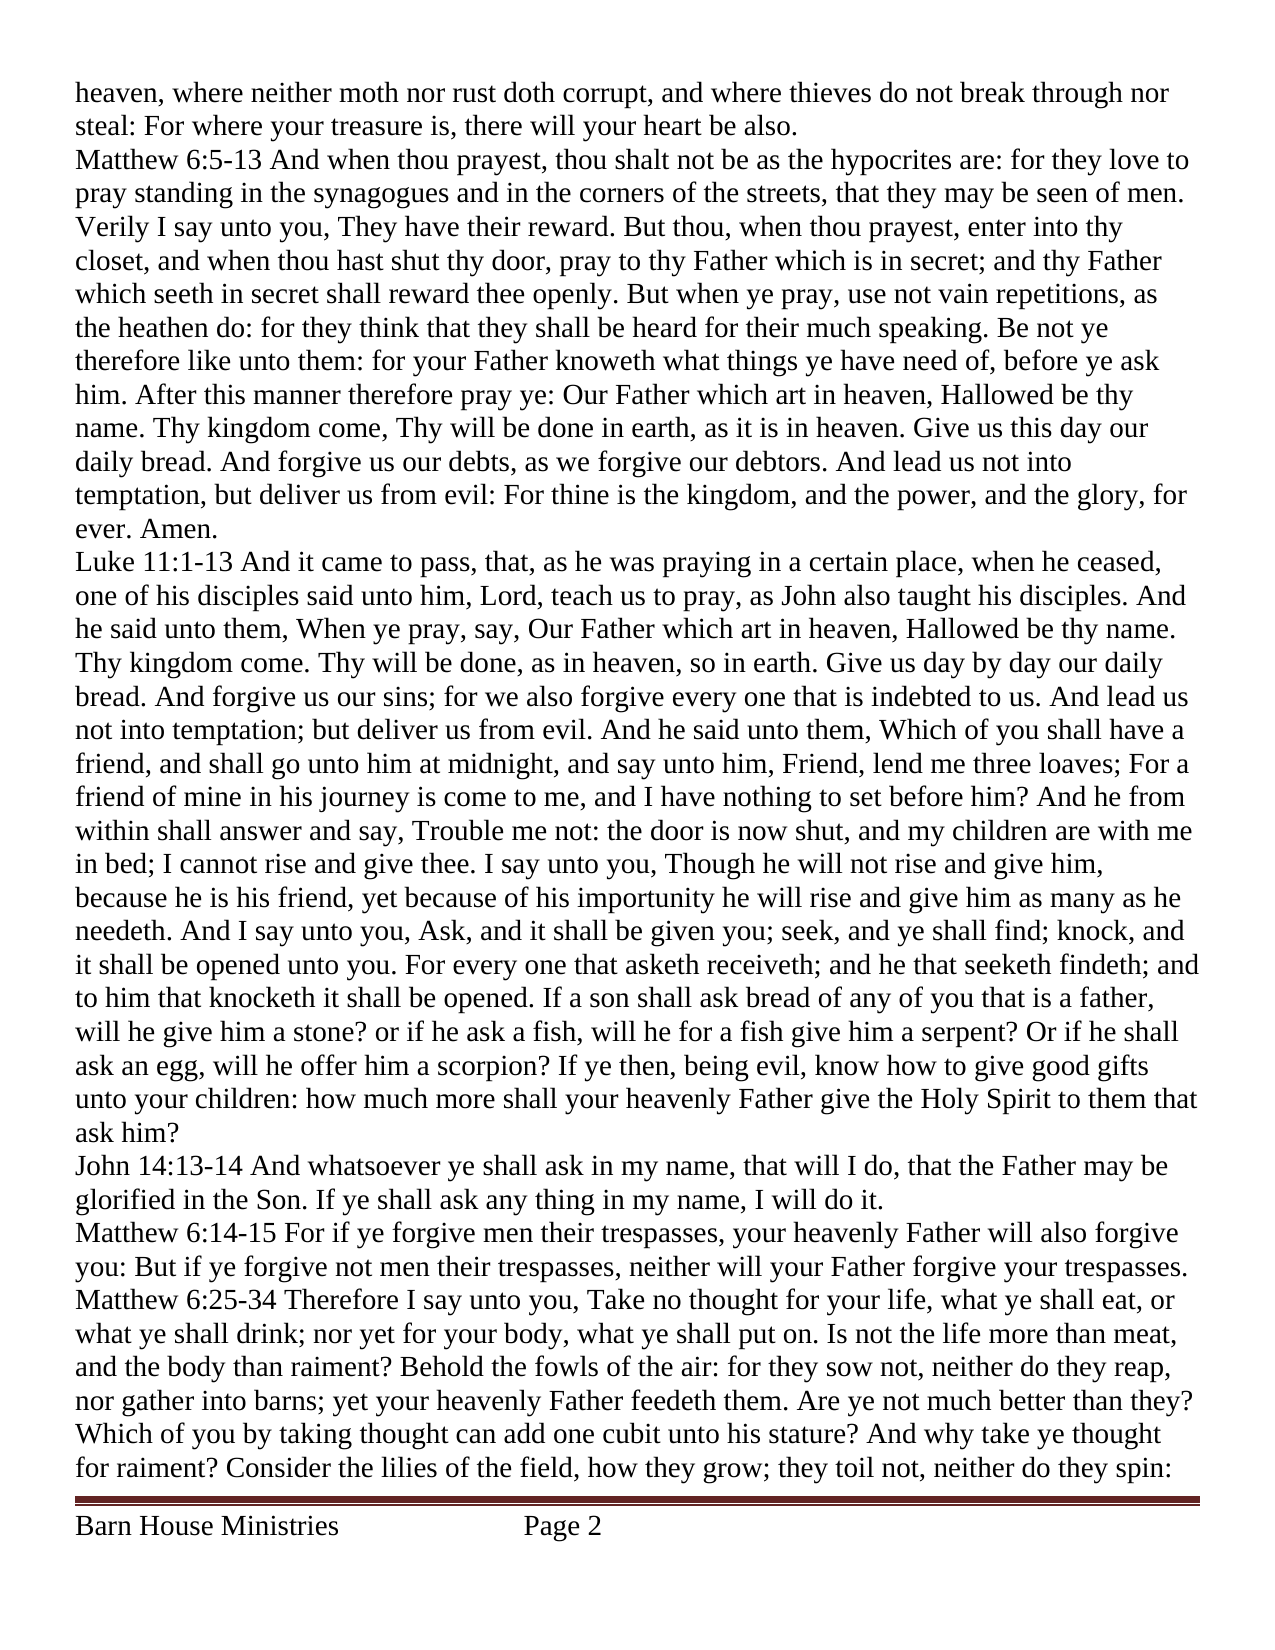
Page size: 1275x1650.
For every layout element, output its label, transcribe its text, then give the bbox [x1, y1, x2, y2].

text Luke 11:1-13 And it came to pass, that, as he was praying in a certain place, when he ceased, one of his disciples said unto him, Lord, teach us to pray, as John also taught his disciples. And he said unto them, When ye pray, say, Our Father which art in heaven, Hallowed be thy name. Thy kingdom come. Thy will be done, as in heaven, so in earth. Give us day by day our daily bread. And forgive us our sins; for we also forgive every one that is indebted to us. And lead us not into temptation; but deliver us from evil. And he said unto them, Which of you shall have a friend, and shall go unto him at midnight, and say unto him, Friend, lend me three loaves; For a friend of mine in his journey is come to me, and I have nothing to set before him? And he from within shall answer and say, Trouble me not: the door is now shut, and my children are with me in bed; I cannot rise and give thee. I say unto you, Though he will not rise and give him, because he is his friend, yet because of his importunity he will rise and give him as many as he needeth. And I say unto you, Ask, and it shall be given you; seek, and ye shall find; knock, and it shall be opened unto you. For every one that asketh receiveth; and he that seeketh findeth; and to him that knocketh it shall be opened. If a son shall ask bread of any of you that is a father, will he give him a stone? or if he ask a fish, will he for a fish give him a serpent? Or if he shall ask an egg, will he offer him a scorpion? If ye then, being evil, know how to give good gifts unto your children: how much more shall your heavenly Father give the Holy Spirit to them that ask him? [75, 544, 1200, 1148]
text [75, 1282, 1200, 1484]
text John 14:13-14 And whatsoever ye shall ask in my name, that will I do, that the Father may be glorified in the Son. If ye shall ask any thing in my name, I will do it. [75, 1148, 1200, 1215]
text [75, 75, 1200, 142]
text Matthew 6:14-15 For if ye forgive men their trespasses, your heavenly Father will also forgive you: But if ye forgive not men their trespasses, neither will your Father forgive your trespasses. [75, 1215, 1200, 1282]
text Matthew 6:5-13 And when thou prayest, thou shalt not be as the hypocrites are: for they love to pray standing in the synagogues and in the corners of the streets, that they may be seen of men. Verily I say unto you, They have their reward. But thou, when thou prayest, enter into thy closet, and when thou hast shut thy door, pray to thy Father which is in secret; and thy Father which seeth in secret shall reward thee openly. But when ye pray, use not vain repetitions, as the heathen do: for they think that they shall be heard for their much speaking. Be not ye therefore like unto them: for your Father knoweth what things ye have need of, before ye ask him. After this manner therefore pray ye: Our Father which art in heaven, Hallowed be thy name. Thy kingdom come, Thy will be done in earth, as it is in heaven. Give us this day our daily bread. And forgive us our debts, as we forgive our debtors. And lead us not into temptation, but deliver us from evil: For thine is the kingdom, and the power, and the glory, for ever. Amen. [75, 142, 1200, 544]
